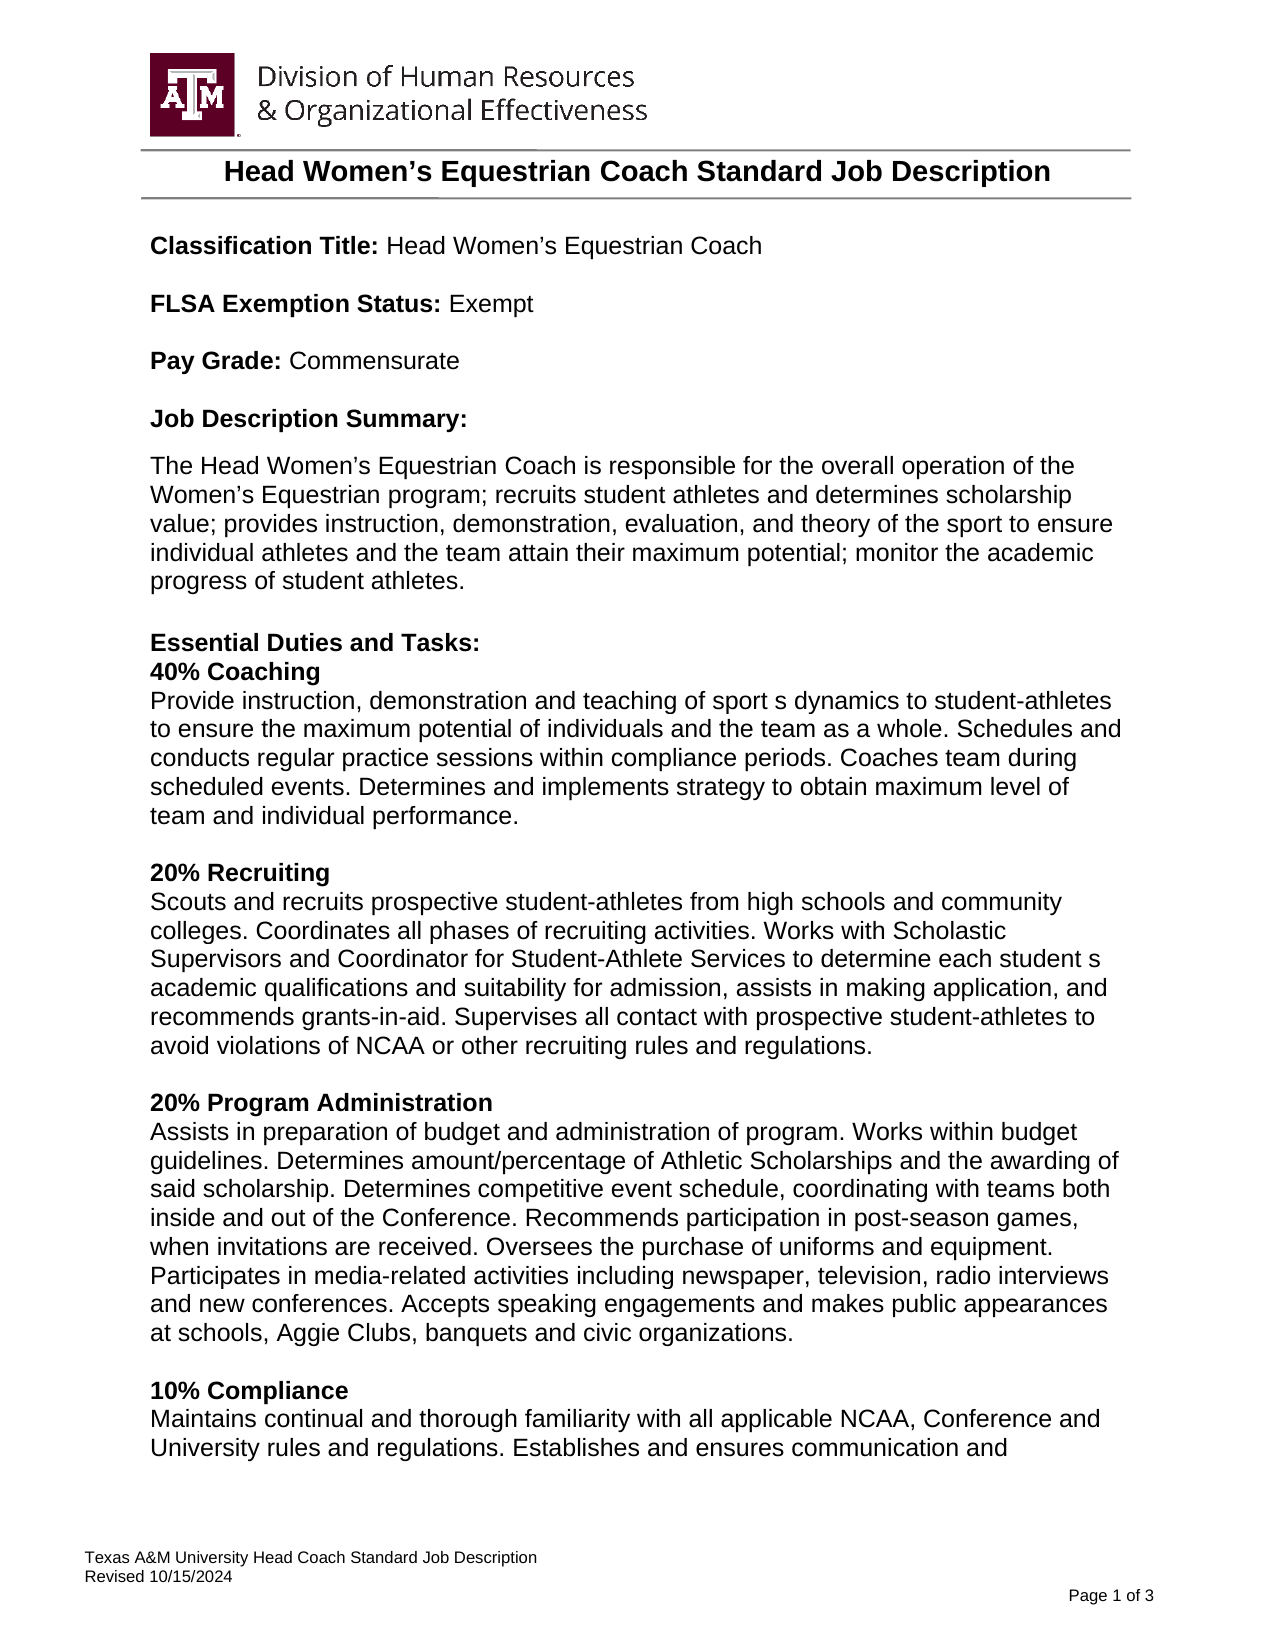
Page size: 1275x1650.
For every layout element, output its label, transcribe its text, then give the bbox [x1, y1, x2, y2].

text 20% Program Administration [150, 1088, 1125, 1117]
picture [150, 51, 675, 137]
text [150, 1404, 1125, 1462]
text Job Description Summary: [150, 404, 1125, 432]
text Essential Duties and Tasks: [150, 628, 1125, 657]
text Provide instruction, demonstration and teaching of sport s dynamics to student-athletes to ensure the maximum potential of individuals and the team as a whole. Schedules and conducts regular practice sessions within compliance periods. Coaches team during scheduled events. Determines and implements strategy to obtain maximum level of team and individual performance. [520, 686, 1125, 829]
text Participates in media-related activities including newspaper, television, radio interviews and new conferences. Accepts speaking engagements and makes public appearances at schools, Aggie Clubs, banquets and civic organizations. [795, 1261, 1125, 1347]
text Scouts and recruits prospective student-athletes from high schools and community colleges. Coordinates all phases of recruiting activities. Works with Scholastic Supervisors and Coordinator for Student-Athlete Services to determine each student s academic qualifications and suitability for admission, assists in making application, and recommends grants-in-aid. Supervises all contact with prospective student-athletes to avoid violations of NCAA or other recruiting rules and regulations. [874, 887, 1125, 1059]
text Head Women’s Equestrian Coach Standard Job Description [150, 154, 1125, 188]
text The Head Women’s Equestrian Coach is responsible for the overall operation of the Women’s Equestrian program; recruits student athletes and determines scholarship value; provides instruction, demonstration, evaluation, and theory of the sport to ensure individual athletes and the team attain their maximum potential; monitor the academic progress of student athletes. [150, 451, 1125, 595]
text Pay Grade: Commensurate [150, 346, 1125, 375]
text Classification Title: Head Women’s Equestrian Coach [150, 231, 1125, 260]
text FLSA Exemption Status: Exempt [150, 289, 1125, 317]
text Assists in preparation of budget and administration of program. Works within budget guidelines. Determines amount/percentage of Athletic Scholarships and the awarding of said scholarship. Determines competitive event schedule, coordinating with teams both inside and out of the Conference. Recommends participation in post-season games, when invitations are received. Oversees the purchase of uniforms and equipment. [150, 1117, 1125, 1261]
text 40% Coaching [150, 657, 1125, 686]
text 20% Recruiting [150, 858, 1125, 887]
text 10% Compliance [150, 1376, 1125, 1404]
